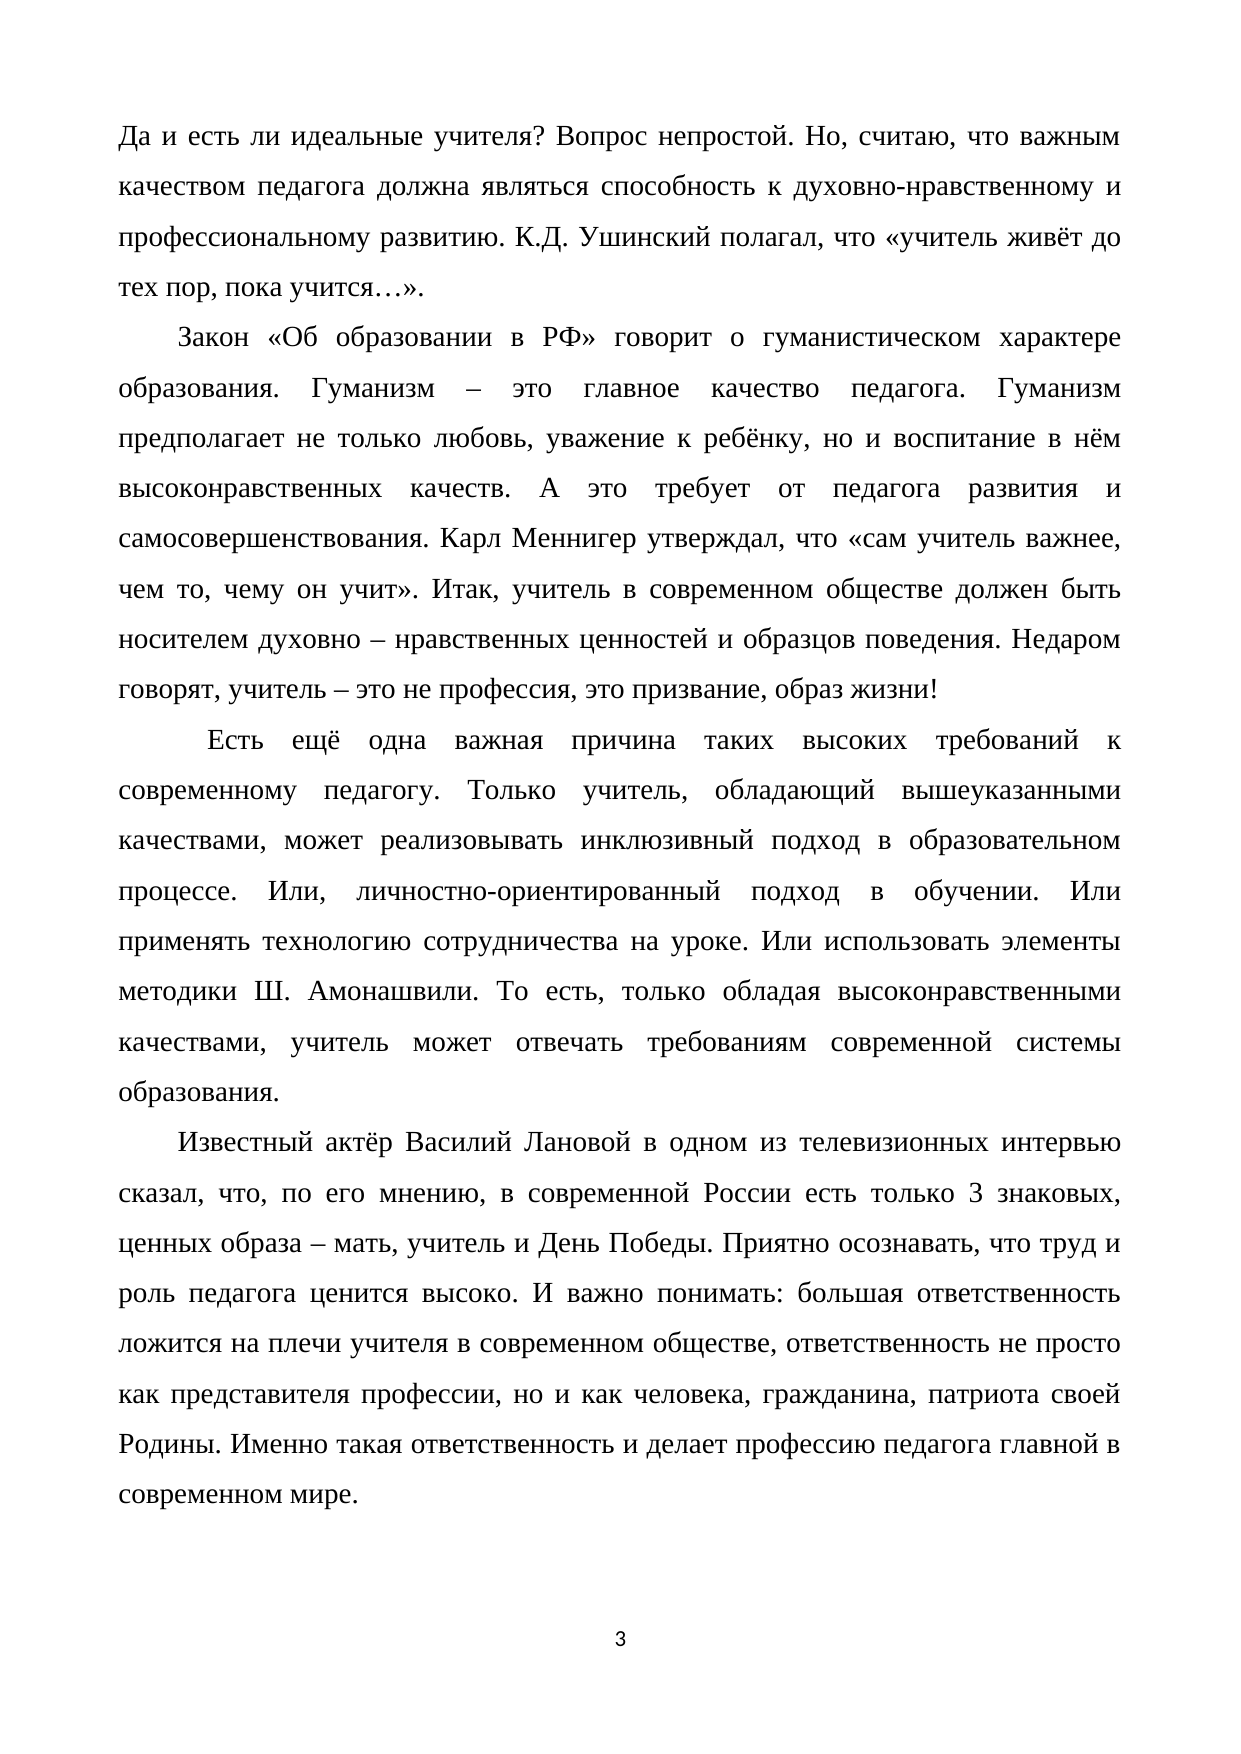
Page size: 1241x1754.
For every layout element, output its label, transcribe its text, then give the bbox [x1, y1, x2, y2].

text Есть ещё одна важная причина таких высоких требований к современному педагогу. Только учитель, обладающий вышеуказанными качествами, может реализовывать инклюзивный подход в образовательном процессе. Или, личностно-ориентированный подход в обучении. Или применять технологию сотрудничества на уроке. Или использовать элементы методики Ш. Амонашвили. То есть, только обладая высоконравственными качествами, учитель может отвечать требованиям современной системы образования. [118, 722, 1122, 1108]
text Известный актёр Василий Лановой в одном из телевизионных интервью сказал, что, по его мнению, в современной России есть только 3 знаковых, ценных образа – мать, учитель и День Победы. Приятно осознавать, что труд и роль педагога ценится высоко. И важно понимать: большая ответственность ложится на плечи учителя в современном обществе, ответственность не просто как представителя профессии, но и как человека, гражданина, патриота своей Родины. Именно такая ответственность и делает профессию педагога главной в современном мире. [118, 1124, 1122, 1510]
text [118, 118, 1122, 303]
text Закон «Об образовании в РФ» говорит о гуманистическом характере образования. Гуманизм – это главное качество педагога. Гуманизм предполагает не только любовь, уважение к ребёнку, но и воспитание в нём высоконравственных качеств. А это требует от педагога развития и самосовершенствования. Карл Меннигер утверждал, что «сам учитель важнее, чем то, чему он учит». Итак, учитель в современном обществе должен быть носителем духовно – нравственных ценностей и образцов поведения. Недаром говорят, учитель – это не профессия, это призвание, образ жизни! [118, 319, 1122, 705]
